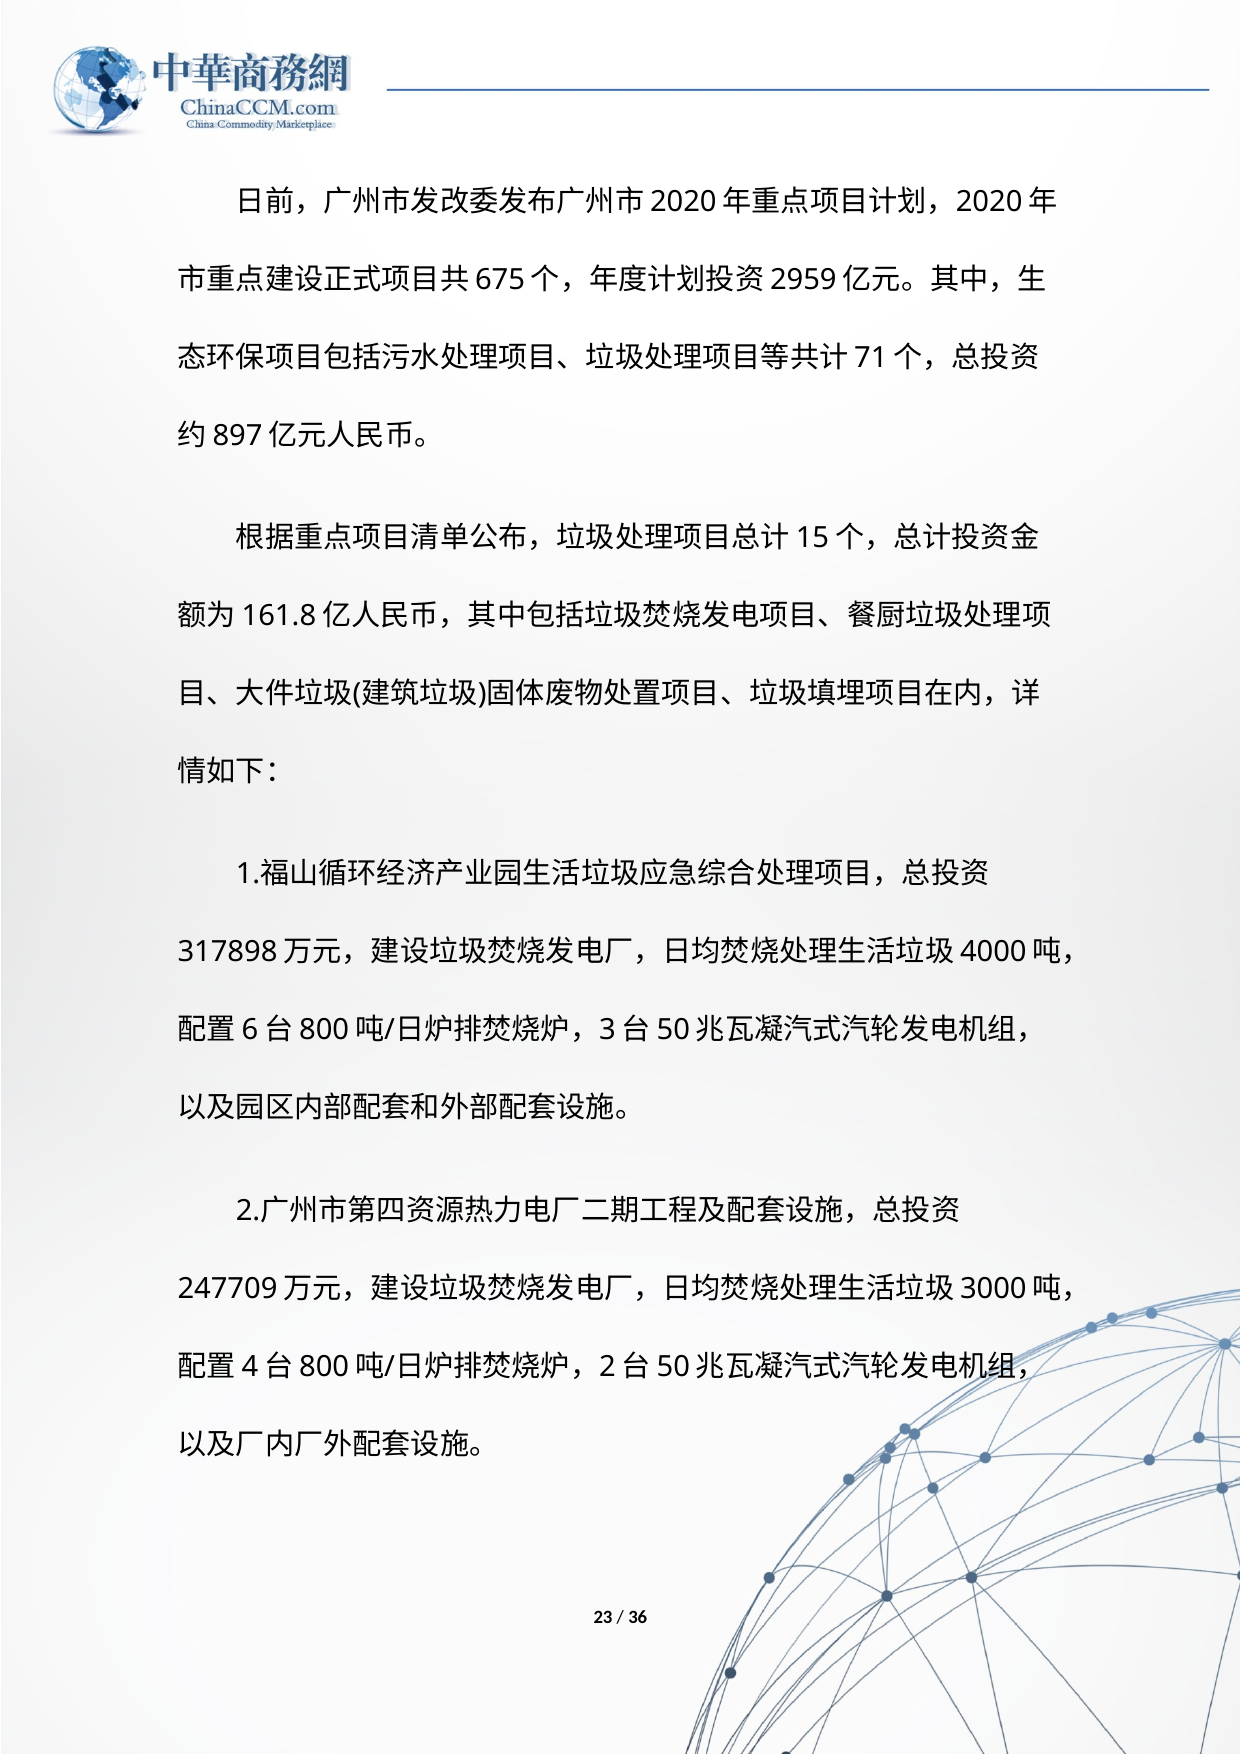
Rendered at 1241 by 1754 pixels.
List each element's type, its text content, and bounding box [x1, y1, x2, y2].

text 2.广州市第四资源热力电厂二期工程及配套设施，总投资247709万元，建设垃圾焚烧发电厂，日均焚烧处理生活垃圾3000吨，配置4台800吨/日炉排焚烧炉，2台50兆瓦凝汽式汽轮发电机组，以及厂内厂外配套设施。 [177, 1175, 1063, 1474]
text 1.福山循环经济产业园生活垃圾应急综合处理项目，总投资317898万元，建设垃圾焚烧发电厂，日均焚烧处理生活垃圾4000吨，配置6台800吨/日炉排焚烧炉，3台50兆瓦凝汽式汽轮发电机组，以及园区内部配套和外部配套设施。 [177, 839, 1063, 1137]
text 根据重点项目清单公布，垃圾处理项目总计15个，总计投资金额为161.8亿人民币，其中包括垃圾焚烧发电项目、餐厨垃圾处理项目、大件垃圾(建筑垃圾)固体废物处置项目、垃圾填埋项目在内，详情如下： [177, 502, 1063, 801]
text 日前，广州市发改委发布广州市2020年重点项目计划，2020年市重点建设正式项目共675个，年度计划投资2959亿元。其中，生态环保项目包括污水处理项目、垃圾处理项目等共计71个，总投资约897亿元人民币。 [177, 166, 1063, 465]
picture [1, 0, 1240, 1754]
